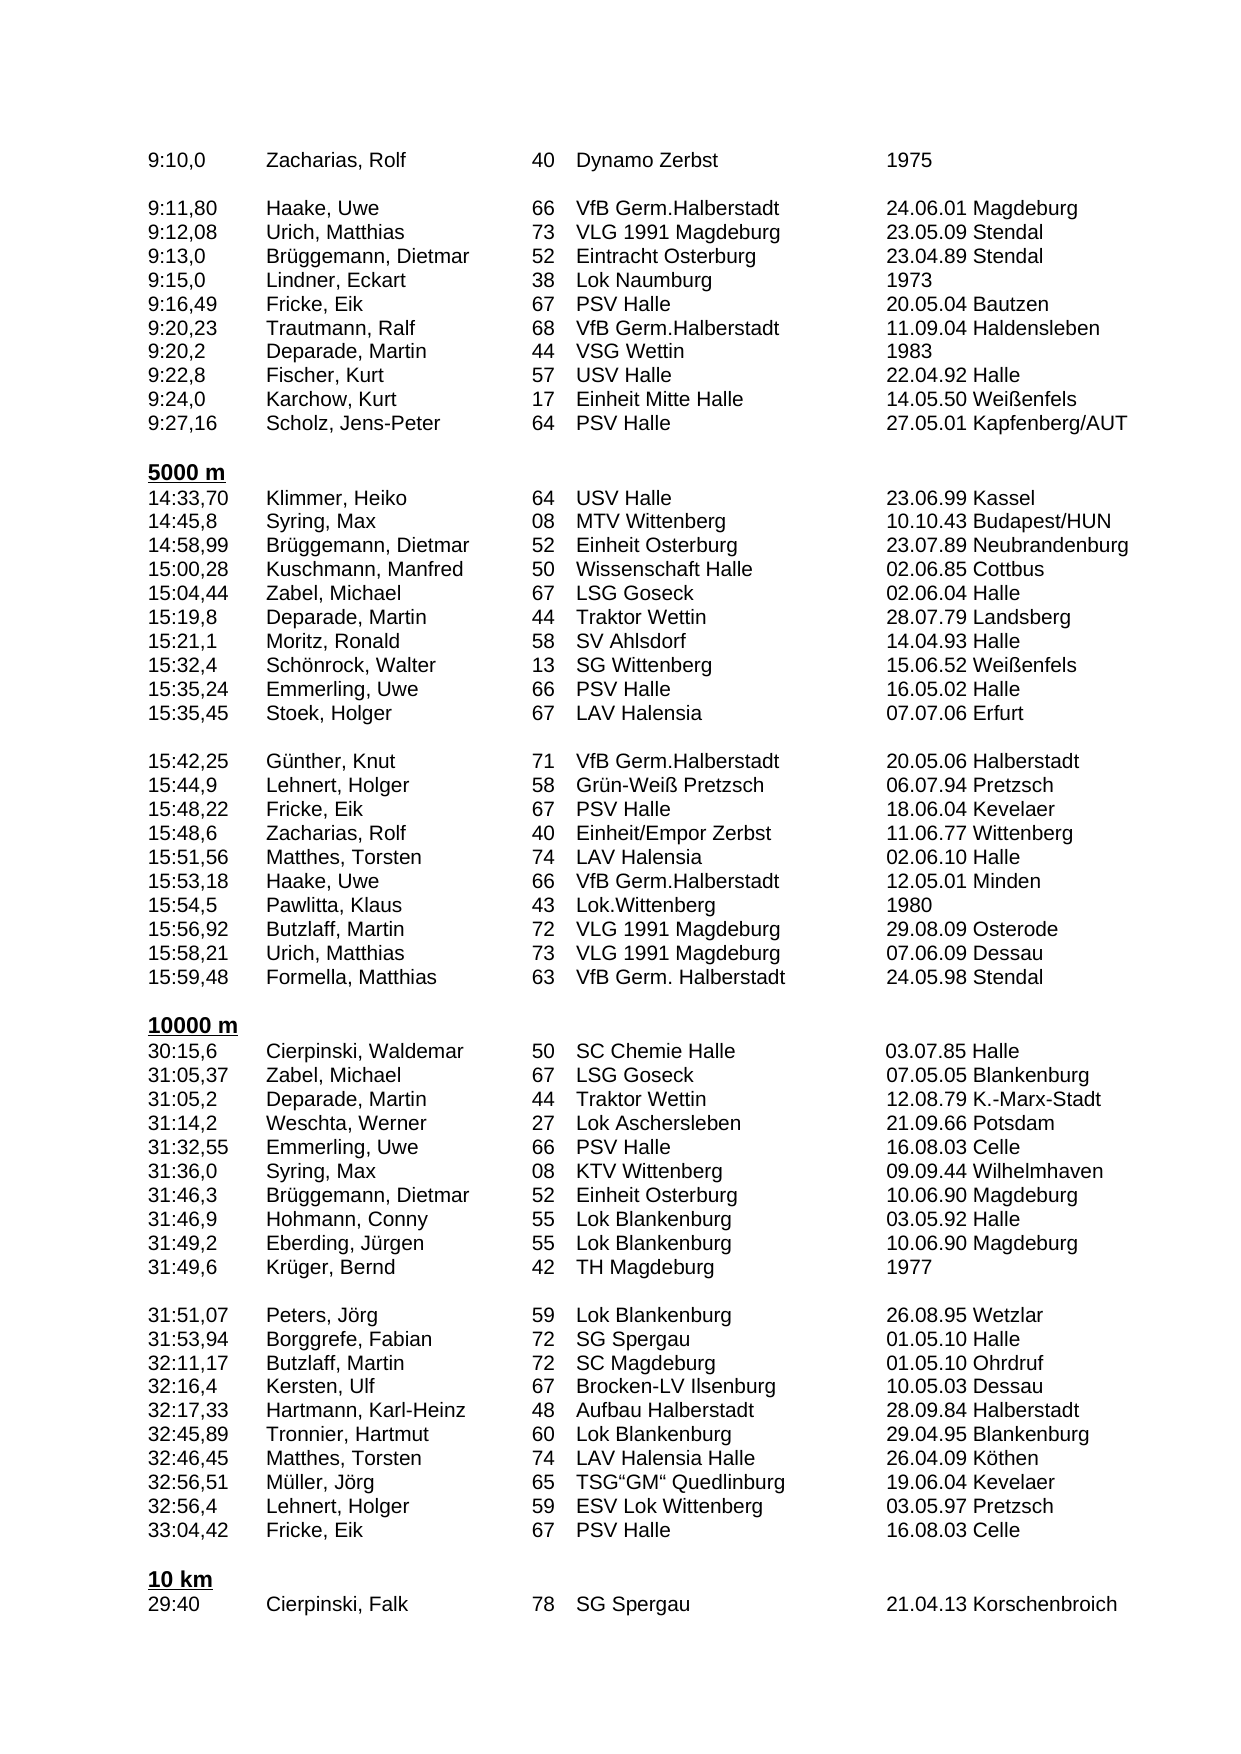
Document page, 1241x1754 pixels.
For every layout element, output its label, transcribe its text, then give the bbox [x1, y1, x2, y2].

text 9:22,8 Fischer, Kurt 57 USV Halle 22.04.92 Halle [148, 363, 1237, 387]
text 15:56,92 Butzlaff, Martin 72 VLG 1991 Magdeburg 29.08.09 Osterode [148, 917, 1237, 941]
text 15:19,8 Deparade, Martin 44 Traktor Wettin 28.07.79 Landsberg [148, 605, 1237, 629]
text 15:04,44 Zabel, Michael 67 LSG Goseck 02.06.04 Halle [148, 581, 1237, 605]
text 9:24,0 Karchow, Kurt 17 Einheit Mitte Halle 14.05.50 Weißenfels [148, 387, 1237, 411]
text 10000 m [148, 1012, 1237, 1039]
text 32:56,4 Lehnert, Holger 59 ESV Lok Wittenberg 03.05.97 Pretzsch [148, 1494, 1237, 1518]
text 10 km [148, 1566, 1237, 1592]
text 33:04,42 Fricke, Eik 67 PSV Halle 16.08.03 Celle [148, 1518, 1237, 1542]
text 15:21,1 Moritz, Ronald 58 SV Ahlsdorf 14.04.93 Halle [148, 629, 1237, 653]
text 29:40 Cierpinski, Falk 78 SG Spergau 21.04.13 Korschenbroich [148, 1592, 1237, 1616]
text 31:51,07 Peters, Jörg 59 Lok Blankenburg 26.08.95 Wetzlar [148, 1302, 1237, 1326]
text 31:49,6 Krüger, Bernd 42 TH Magdeburg 1977 [148, 1254, 1237, 1278]
text 15:35,24 Emmerling, Uwe 66 PSV Halle 16.05.02 Halle [148, 677, 1237, 701]
text 15:59,48 Formella, Matthias 63 VfB Germ. Halberstadt 24.05.98 Stendal [148, 964, 1237, 988]
text 15:58,21 Urich, Matthias 73 VLG 1991 Magdeburg 07.06.09 Dessau [148, 941, 1237, 964]
text 31:14,2 Weschta, Werner 27 Lok Aschersleben 21.09.66 Potsdam [148, 1111, 1237, 1135]
text 31:05,37 Zabel, Michael 67 LSG Goseck 07.05.05 Blankenburg [148, 1063, 1237, 1087]
text 9:27,16 Scholz, Jens-Peter 64 PSV Halle 27.05.01 Kapfenberg/AUT [148, 411, 1237, 435]
text 15:42,25 Günther, Knut 71 VfB Germ.Halberstadt 20.05.06 Halberstadt [148, 749, 1237, 773]
text 32:46,45 Matthes, Torsten 74 LAV Halensia Halle 26.04.09 Köthen [148, 1446, 1237, 1470]
text 15:32,4 Schönrock, Walter 13 SG Wittenberg 15.06.52 Weißenfels [148, 653, 1237, 677]
text 15:00,28 Kuschmann, Manfred 50 Wissenschaft Halle 02.06.85 Cottbus [148, 557, 1237, 581]
text 15:48,22 Fricke, Eik 67 PSV Halle 18.06.04 Kevelaer [148, 797, 1237, 821]
text 15:51,56 Matthes, Torsten 74 LAV Halensia 02.06.10 Halle [148, 845, 1237, 869]
text 9:16,49 Fricke, Eik 67 PSV Halle 20.05.04 Bautzen [148, 291, 1237, 315]
text 32:11,17 Butzlaff, Martin 72 SC Magdeburg 01.05.10 Ohrdruf [148, 1350, 1237, 1374]
text 9:20,23 Trautmann, Ralf 68 VfB Germ.Halberstadt 11.09.04 Haldensleben [148, 315, 1237, 339]
text 32:16,4 Kersten, Ulf 67 Brocken-LV Ilsenburg 10.05.03 Dessau [148, 1374, 1237, 1398]
text 15:53,18 Haake, Uwe 66 VfB Germ.Halberstadt 12.05.01 Minden [148, 869, 1237, 893]
text 15:35,45 Stoek, Holger 67 LAV Halensia 07.07.06 Erfurt [148, 701, 1237, 725]
text 31:53,94 Borggrefe, Fabian 72 SG Spergau 01.05.10 Halle [148, 1326, 1237, 1350]
text 15:48,6 Zacharias, Rolf 40 Einheit/Empor Zerbst 11.06.77 Wittenberg [148, 821, 1237, 845]
text 31:49,2 Eberding, Jürgen 55 Lok Blankenburg 10.06.90 Magdeburg [148, 1231, 1237, 1254]
text 32:45,89 Tronnier, Hartmut 60 Lok Blankenburg 29.04.95 Blankenburg [148, 1422, 1237, 1446]
text 31:05,2 Deparade, Martin 44 Traktor Wettin 12.08.79 K.-Marx-Stadt [148, 1087, 1237, 1111]
text 9:10,0 Zacharias, Rolf 40 Dynamo Zerbst 1975 [148, 148, 1237, 172]
text 14:45,8 Syring, Max 08 MTV Wittenberg 10.10.43 Budapest/HUN [148, 509, 1237, 533]
text 31:36,0 Syring, Max 08 KTV Wittenberg 09.09.44 Wilhelmhaven [148, 1159, 1237, 1183]
text 9:12,08 Urich, Matthias 73 VLG 1991 Magdeburg 23.05.09 Stendal [148, 219, 1237, 243]
text 31:46,9 Hohmann, Conny 55 Lok Blankenburg 03.05.92 Halle [148, 1207, 1237, 1231]
text 14:58,99 Brüggemann, Dietmar 52 Einheit Osterburg 23.07.89 Neubrandenburg [148, 533, 1237, 557]
text 32:56,51 Müller, Jörg 65 TSG“GM“ Quedlinburg 19.06.04 Kevelaer [148, 1470, 1237, 1494]
text 32:17,33 Hartmann, Karl-Heinz 48 Aufbau Halberstadt 28.09.84 Halberstadt [148, 1398, 1237, 1422]
text 31:32,55 Emmerling, Uwe 66 PSV Halle 16.08.03 Celle [148, 1135, 1237, 1159]
text 9:20,2 Deparade, Martin 44 VSG Wettin 1983 [148, 339, 1237, 363]
text 15:44,9 Lehnert, Holger 58 Grün-Weiß Pretzsch 06.07.94 Pretzsch [148, 773, 1237, 797]
text 15:54,5 Pawlitta, Klaus 43 Lok.Wittenberg 1980 [148, 893, 1237, 917]
text 31:46,3 Brüggemann, Dietmar 52 Einheit Osterburg 10.06.90 Magdeburg [148, 1183, 1237, 1207]
text 14:33,70 Klimmer, Heiko 64 USV Halle 23.06.99 Kassel [148, 485, 1237, 509]
text 9:11,80 Haake, Uwe 66 VfB Germ.Halberstadt 24.06.01 Magdeburg [148, 196, 1237, 219]
text 30:15,6 Cierpinski, Waldemar 50 SC Chemie Halle 03.07.85 Halle [148, 1039, 1237, 1063]
text 9:15,0 Lindner, Eckart 38 Lok Naumburg 1973 [148, 267, 1237, 291]
text 9:13,0 Brüggemann, Dietmar 52 Eintracht Osterburg 23.04.89 Stendal [148, 243, 1237, 267]
text 5000 m [148, 459, 1237, 485]
